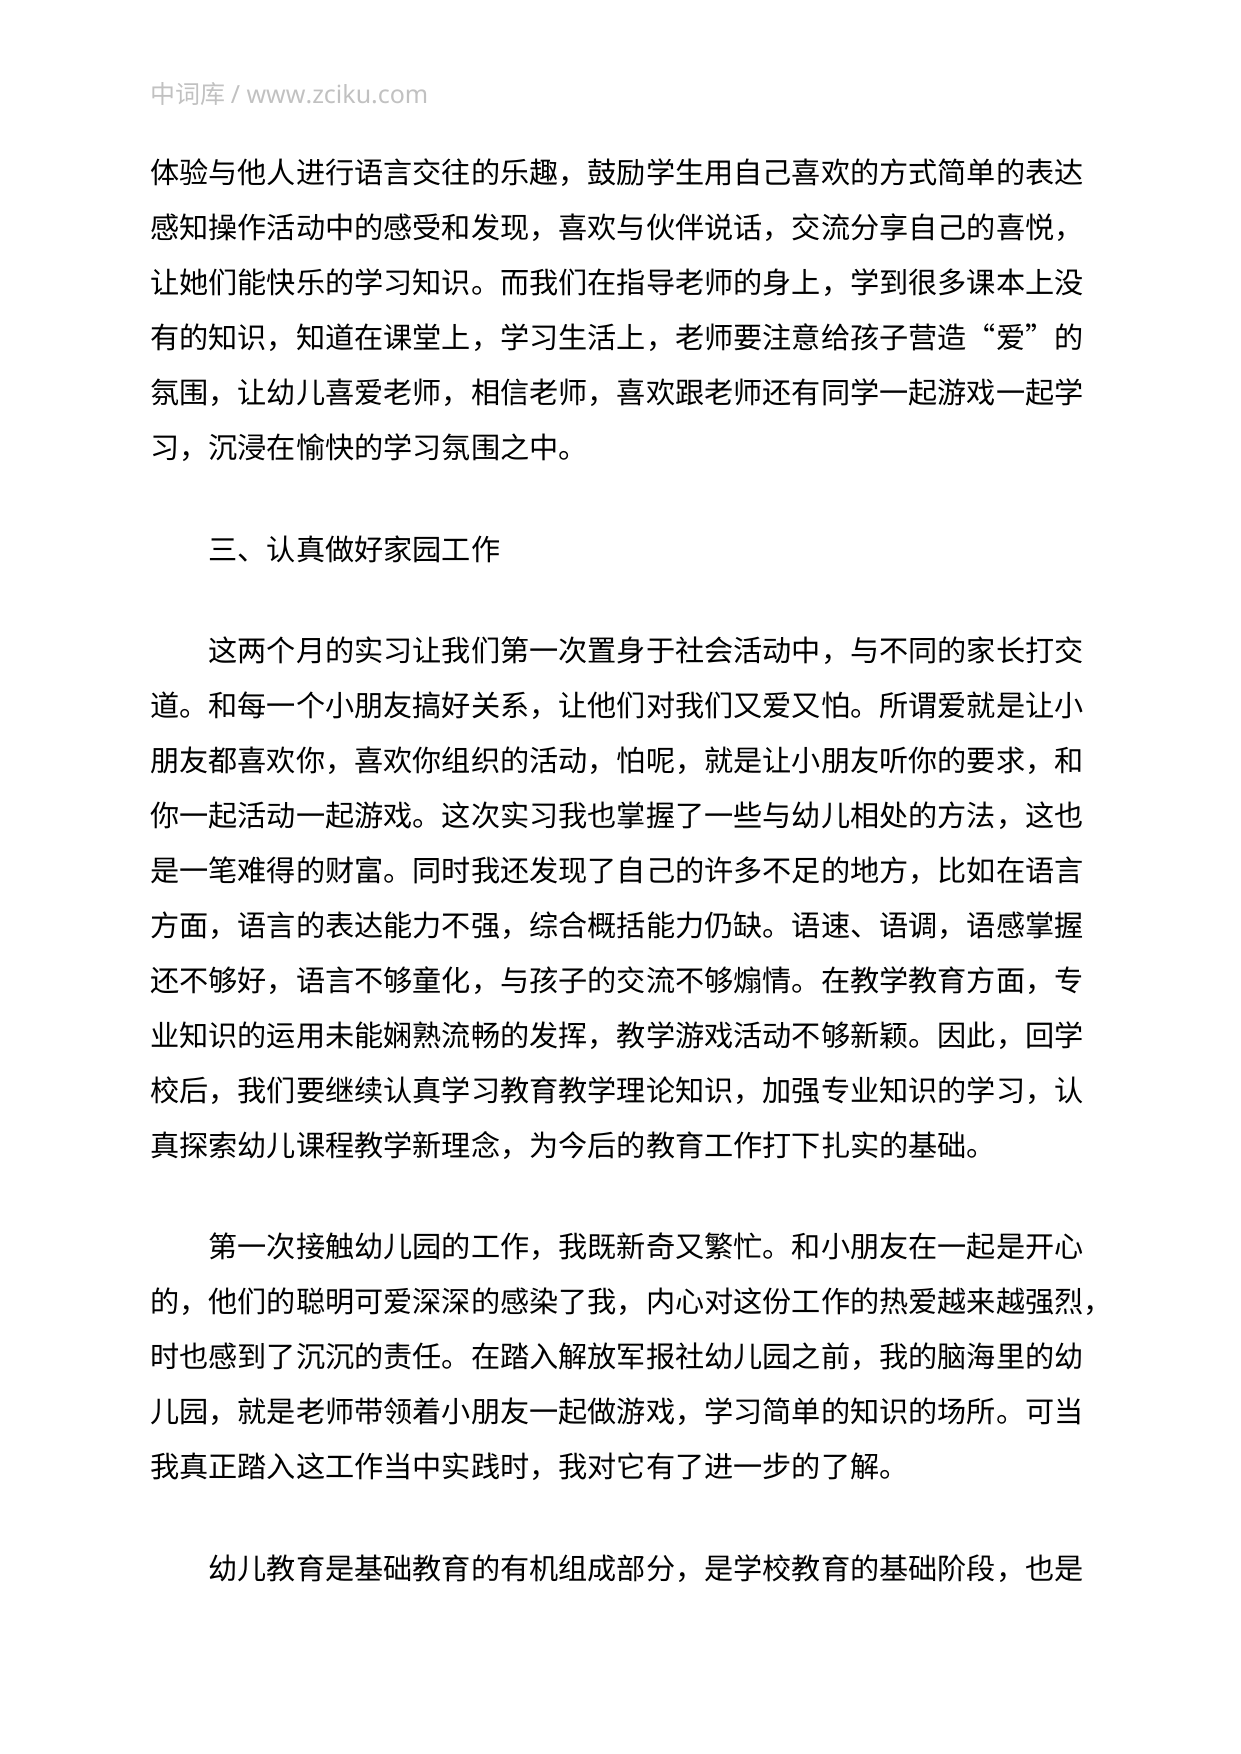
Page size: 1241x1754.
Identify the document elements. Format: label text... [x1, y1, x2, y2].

text 这两个月的实习让我们第一次置身于社会活动中，与不同的家长打交道。和每一个小朋友搞好关系，让他们对我们又爱又怕。所谓爱就是让小朋友都喜欢你，喜欢你组织的活动，怕呢，就是让小朋友听你的要求，和你一起活动一起游戏。这次实习我也掌握了一些与幼儿相处的方法，这也是一笔难得的财富。同时我还发现了自己的许多不足的地方，比如在语言方面，语言的表达能力不强，综合概括能力仍缺。语速、语调，语感掌握还不够好，语言不够童化，与孩子的交流不够煽情。在教学教育方面，专业知识的运用未能娴熟流畅的发挥，教学游戏活动不够新颖。因此，回学校后，我们要继续认真学习教育教学理论知识，加强专业知识的学习，认真探索幼儿课程教学新理念，为今后的教育工作打下扎实的基础。 [150, 628, 1090, 1164]
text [150, 150, 1090, 467]
text 三、认真做好家园工作 [150, 526, 1090, 568]
text 第一次接触幼儿园的工作，我既新奇又繁忙。和小朋友在一起是开心的，他们的聪明可爱深深的感染了我，内心对这份工作的热爱越来越强烈，时也感到了沉沉的责任。在踏入解放军报社幼儿园之前，我的脑海里的幼儿园，就是老师带领着小朋友一起做游戏，学习简单的知识的场所。可当我真正踏入这工作当中实践时，我对它有了进一步的了解。 [150, 1224, 1090, 1486]
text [150, 1545, 1090, 1587]
